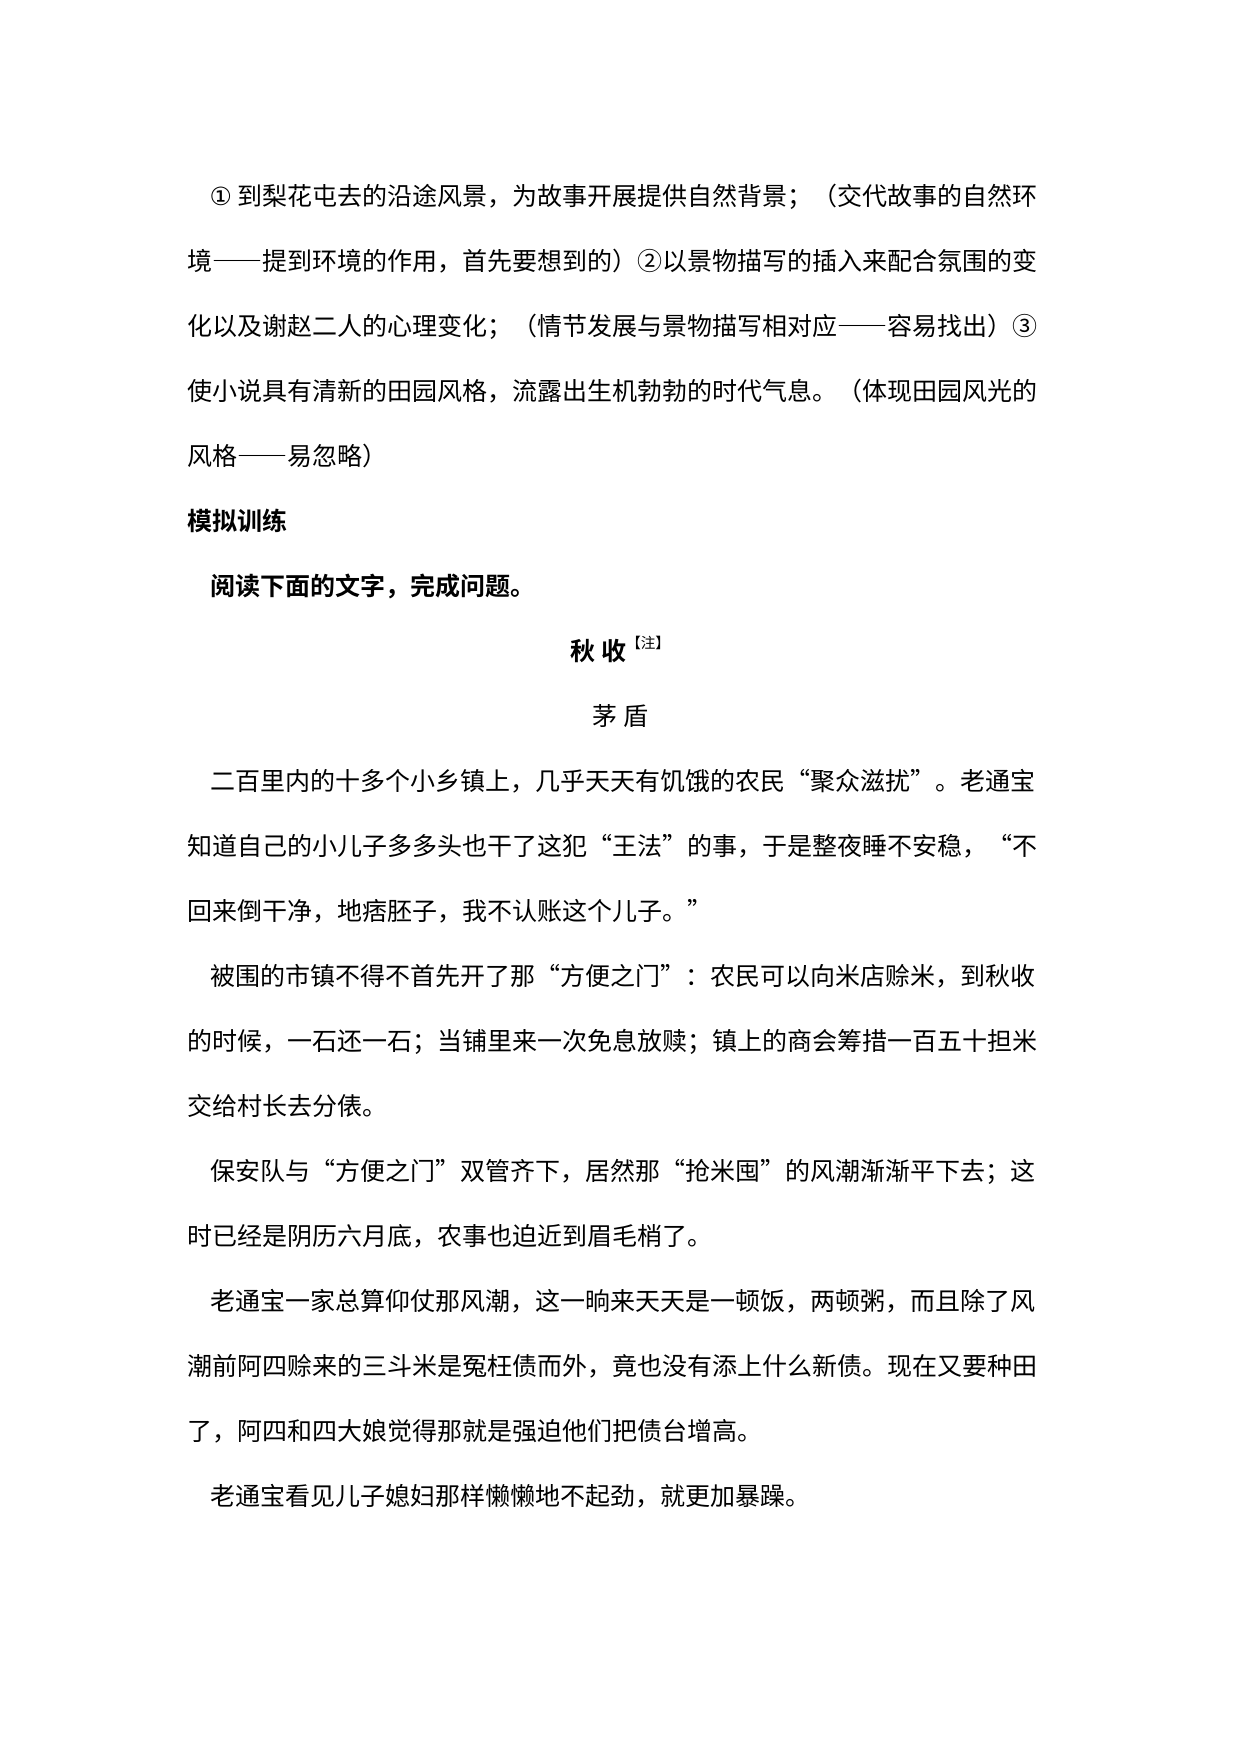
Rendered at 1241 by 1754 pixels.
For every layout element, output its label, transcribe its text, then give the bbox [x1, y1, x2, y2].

text 保安队与“方便之门”双管齐下，居然那“抢米囤”的风潮渐渐平下去；这时已经是阴历六月底，农事也迫近到眉毛梢了。 [187, 1137, 1053, 1267]
text 二百里内的十多个小乡镇上，几乎天天有饥饿的农民“聚众滋扰”。老通宝知道自己的小儿子多多头也干了这犯“王法”的事，于是整夜睡不安稳，“不回来倒干净，地痞胚子，我不认账这个儿子。” [187, 747, 1053, 942]
text 被围的市镇不得不首先开了那“方便之门”：农民可以向米店赊米，到秋收的时候，一石还一石；当铺里来一次免息放赎；镇上的商会筹措一百五十担米交给村长去分俵。 [187, 942, 1053, 1137]
text 茅 盾 [187, 682, 1053, 747]
text ①到梨花屯去的沿途风景，为故事开展提供自然背景；（交代故事的自然环境——提到环境的作用，首先要想到的）②以景物描写的插入来配合氛围的变化以及谢赵二人的心理变化；（情节发展与景物描写相对应——容易找出）③使小说具有清新的田园风格，流露出生机勃勃的时代气息。（体现田园风光的风格——易忽略） [187, 162, 1053, 487]
text 模拟训练 [187, 487, 1053, 552]
text 老通宝看见儿子媳妇那样懒懒地不起劲，就更加暴躁。 [187, 1462, 1053, 1527]
text 秋 收【注】 [187, 617, 1053, 682]
text 老通宝一家总算仰仗那风潮，这一晌来天天是一顿饭，两顿粥，而且除了风潮前阿四赊来的三斗米是冤枉债而外，竟也没有添上什么新债。现在又要种田了，阿四和四大娘觉得那就是强迫他们把债台增高。 [187, 1267, 1053, 1462]
text 阅读下面的文字，完成问题。 [187, 552, 1053, 617]
